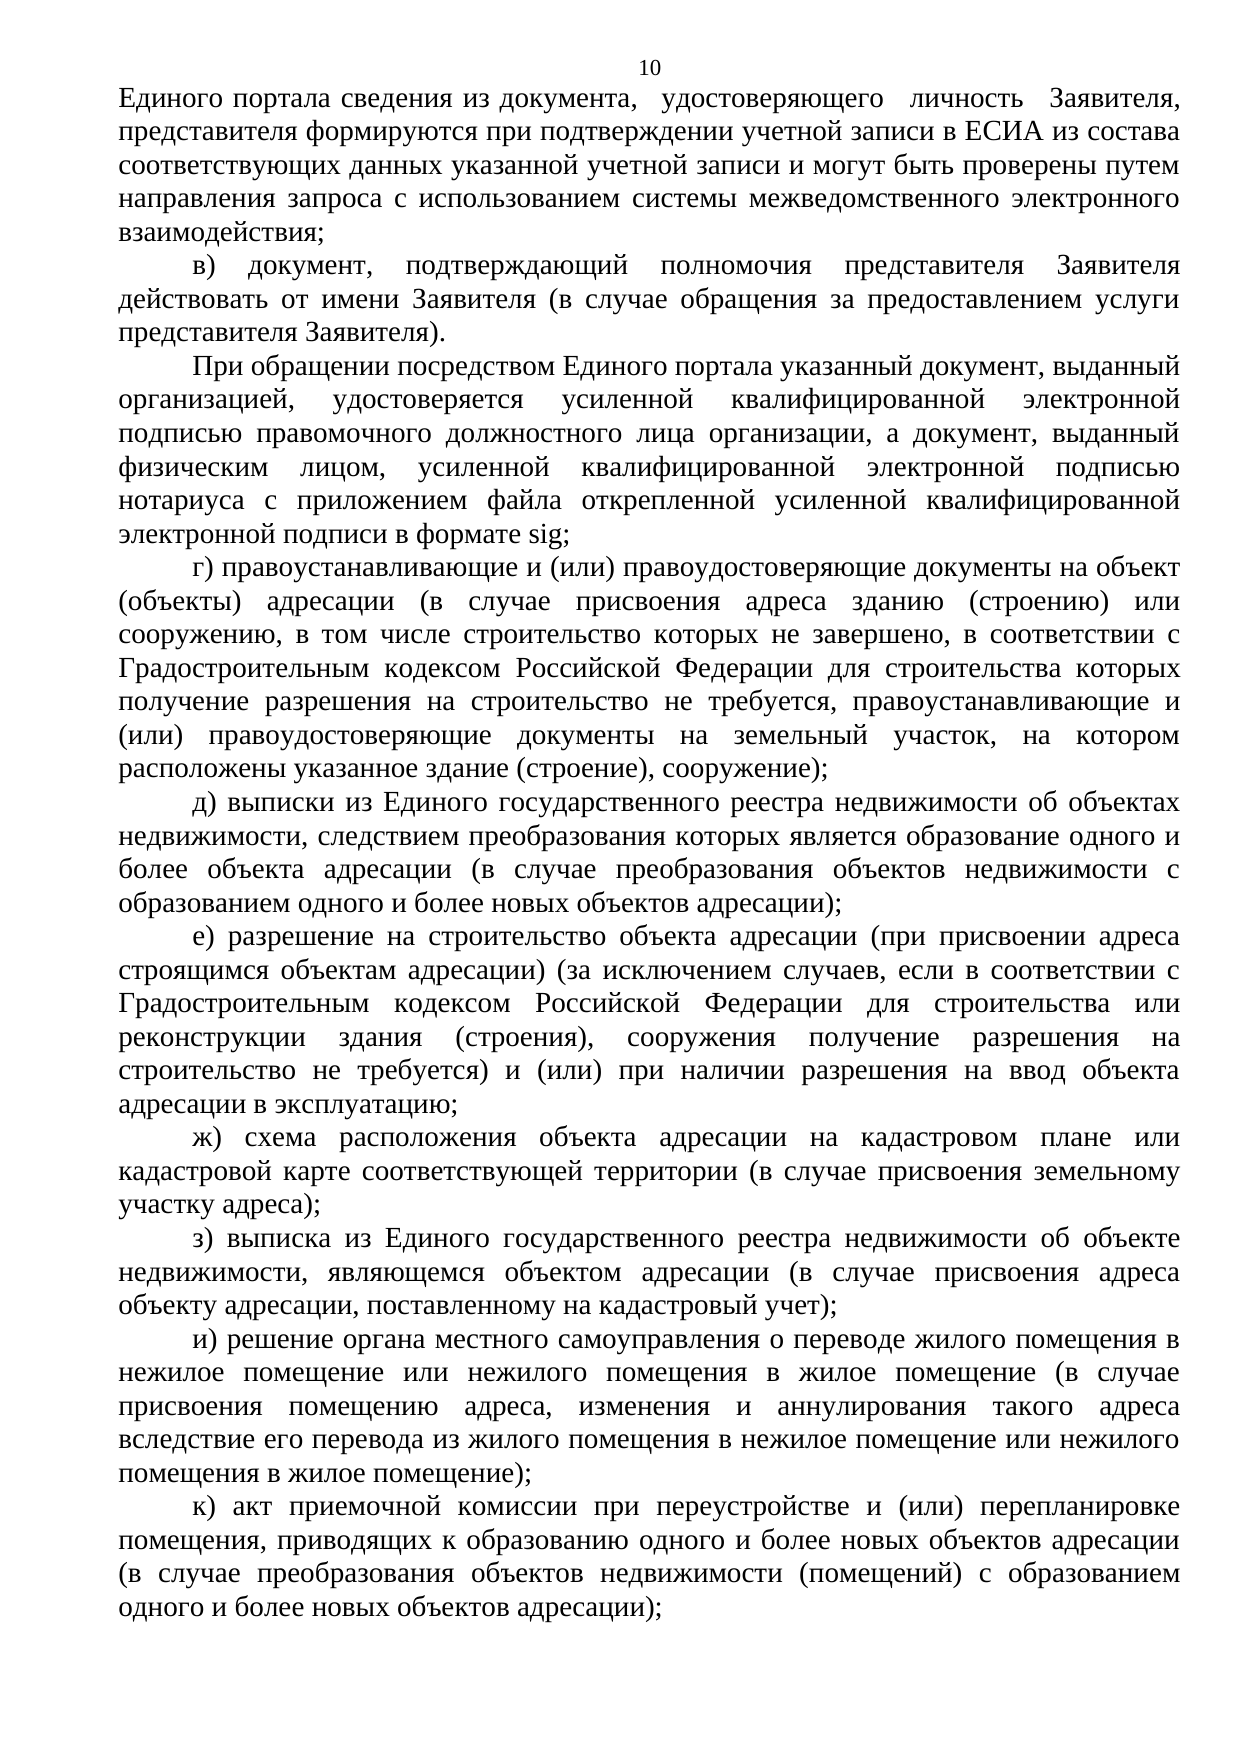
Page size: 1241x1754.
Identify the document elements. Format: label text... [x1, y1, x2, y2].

text з) выписка из Единого государственного реестра недвижимости об объекте недвижимости, являющемся объектом адресации (в случае присвоения адреса объекту адресации, поставленному на кадастровый учет); [118, 1220, 1181, 1321]
text к) акт приемочной комиссии при переустройстве и (или) перепланировке помещения, приводящих к образованию одного и более новых объектов адресации (в случае преобразования объектов недвижимости (помещений) с образованием одного и более новых объектов адресации); [118, 1488, 1181, 1623]
text ж) схема расположения объекта адресации на кадастровом плане или кадастровой карте соответствующей территории (в случае присвоения земельному участку адреса); [118, 1119, 1181, 1220]
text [118, 80, 1181, 247]
text и) решение органа местного самоуправления о переводе жилого помещения в нежилое помещение или нежилого помещения в жилое помещение (в случае присвоения помещению адреса, изменения и аннулирования такого адреса вследствие его перевода из жилого помещения в нежилое помещение или нежилого помещения в жилое помещение); [118, 1321, 1181, 1488]
text г) правоустанавливающие и (или) правоудостоверяющие документы на объект (объекты) адресации (в случае присвоения адреса зданию (строению) или сооружению, в том числе строительство которых не завершено, в соответствии с Градостроительным кодексом Российской Федерации для строительства которых получение разрешения на строительство не требуется, правоустанавливающие и (или) правоудостоверяющие документы на земельный участок, на котором расположены указанное здание (строение), сооружение); [118, 549, 1181, 784]
text е) разрешение на строительство объекта адресации (при присвоении адреса строящимся объектам адресации) (за исключением случаев, если в соответствии с Градостроительным кодексом Российской Федерации для строительства или реконструкции здания (строения), сооружения получение разрешения на строительство не требуется) и (или) при наличии разрешения на ввод объекта адресации в эксплуатацию; [118, 918, 1181, 1119]
text д) выписки из Единого государственного реестра недвижимости об объектах недвижимости, следствием преобразования которых является образование одного и более объекта адресации (в случае преобразования объектов недвижимости с образованием одного и более новых объектов адресации); [118, 784, 1181, 918]
text в) документ, подтверждающий полномочия представителя Заявителя действовать от имени Заявителя (в случае обращения за предоставлением услуги представителя Заявителя). [118, 247, 1181, 348]
text При обращении посредством Единого портала указанный документ, выданный организацией, удостоверяется усиленной квалифицированной электронной подписью правомочного должностного лица организации, а документ, выданный физическим лицом, усиленной квалифицированной электронной подписью нотариуса с приложением файла открепленной усиленной квалифицированной электронной подписи в формате sig; [118, 348, 1181, 549]
